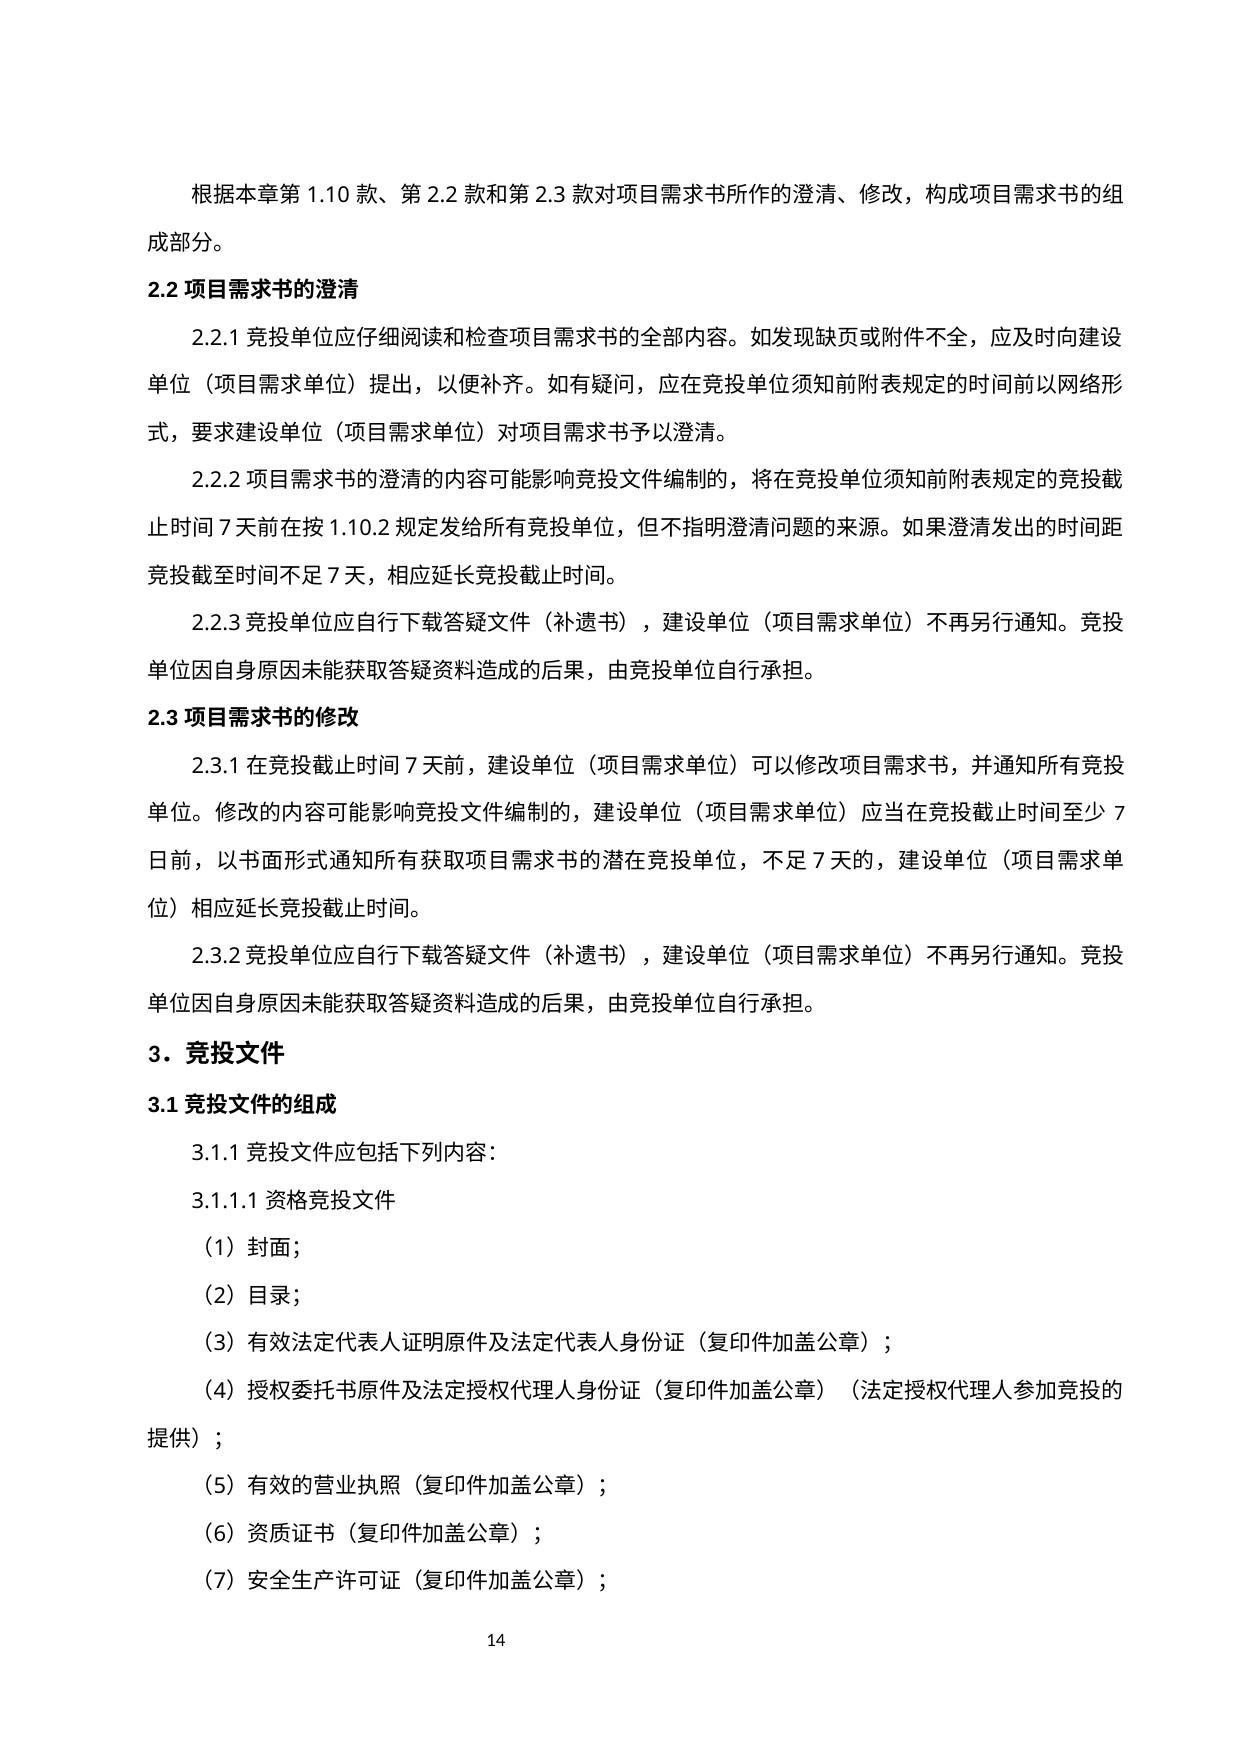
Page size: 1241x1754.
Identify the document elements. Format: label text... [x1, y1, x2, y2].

text （4）授权委托书原件及法定授权代理人身份证（复印件加盖公章）（法定授权代理人参加竞投的提供）； [148, 1373, 1125, 1452]
subtitle 2.3 项目需求书的修改 [148, 700, 1125, 732]
text 2.3.2竞投单位应自行下载答疑文件（补遗书），建设单位（项目需求单位）不再另行通知。竞投单位因自身原因未能获取答疑资料造成的后果，由竞投单位自行承担。 [148, 938, 1125, 1017]
text （2）目录； [148, 1278, 1125, 1309]
text 根据本章第1.10 款、第2.2 款和第2.3 款对项目需求书所作的澄清、修改，构成项目需求书的组成部分。 [148, 177, 1125, 256]
text 3.1.1 竞投文件应包括下列内容： [148, 1135, 1125, 1167]
text 3.1.1.1 资格竞投文件 [148, 1183, 1125, 1214]
text （1）封面； [148, 1230, 1125, 1262]
text 2.2.2 项目需求书的澄清的内容可能影响竞投文件编制的，将在竞投单位须知前附表规定的竞投截止时间7天前在按1.10.2规定发给所有竞投单位，但不指明澄清问题的来源。如果澄清发出的时间距竞投截至时间不足7天，相应延长竞投截止时间。 [148, 462, 1125, 589]
subtitle 3．竞投文件 [148, 1033, 1125, 1069]
text （6）资质证书（复印件加盖公章）； [148, 1516, 1125, 1547]
text （7）安全生产许可证（复印件加盖公章）； [148, 1563, 1125, 1595]
text 2.2.1 竞投单位应仔细阅读和检查项目需求书的全部内容。如发现缺页或附件不全，应及时向建设单位（项目需求单位）提出，以便补齐。如有疑问，应在竞投单位须知前附表规定的时间前以网络形式，要求建设单位（项目需求单位）对项目需求书予以澄清。 [148, 320, 1125, 447]
text （5）有效的营业执照（复印件加盖公章）； [148, 1468, 1125, 1500]
text 2.3.1 在竞投截止时间7天前，建设单位（项目需求单位）可以修改项目需求书，并通知所有竞投单位。修改的内容可能影响竞投文件编制的，建设单位（项目需求单位）应当在竞投截止时间至少7日前，以书面形式通知所有获取项目需求书的潜在竞投单位，不足7天的，建设单位（项目需求单位）相应延长竞投截止时间。 [148, 748, 1125, 922]
subtitle 3.1 竞投文件的组成 [148, 1087, 1125, 1119]
text （3）有效法定代表人证明原件及法定代表人身份证（复印件加盖公章）； [148, 1325, 1125, 1357]
text 2.2.3竞投单位应自行下载答疑文件（补遗书），建设单位（项目需求单位）不再另行通知。竞投单位因自身原因未能获取答疑资料造成的后果，由竞投单位自行承担。 [148, 605, 1125, 684]
subtitle 2.2 项目需求书的澄清 [148, 272, 1125, 304]
